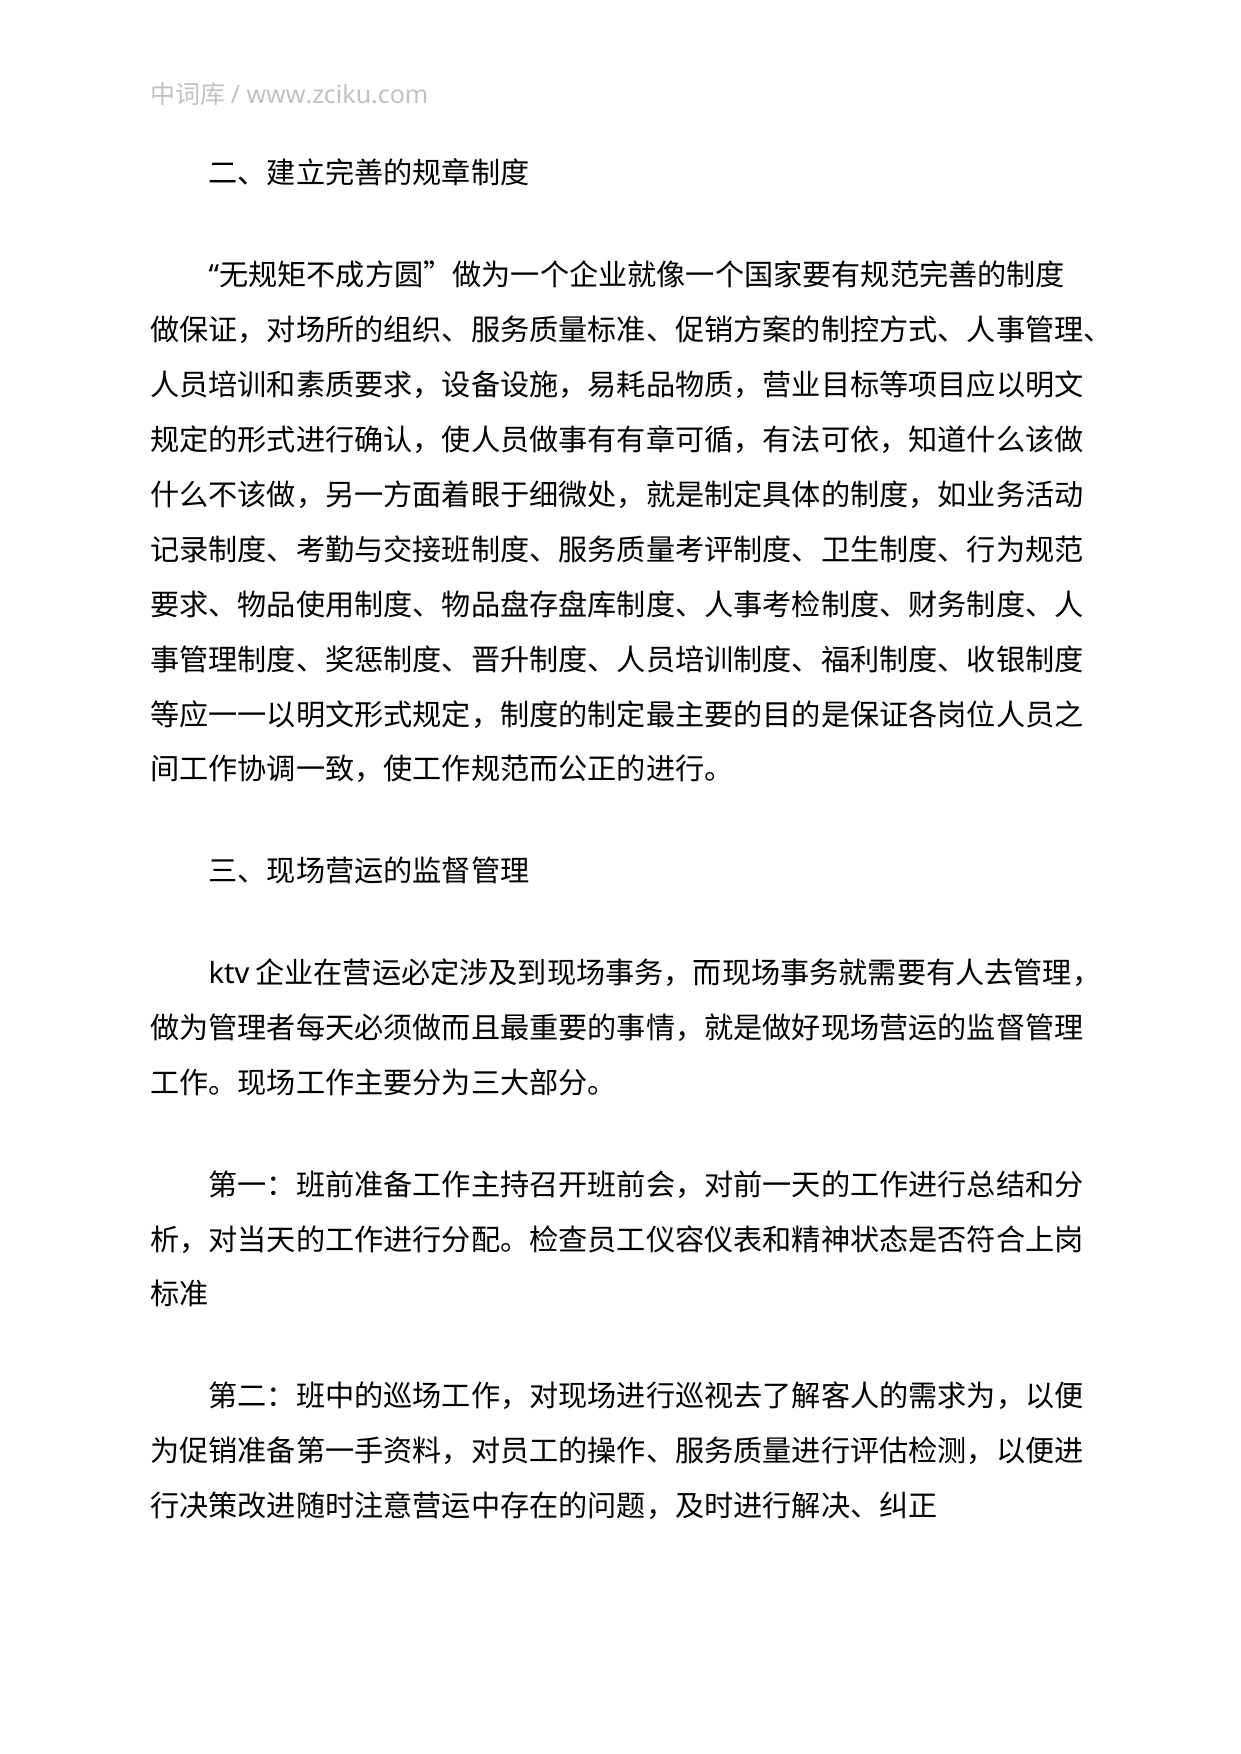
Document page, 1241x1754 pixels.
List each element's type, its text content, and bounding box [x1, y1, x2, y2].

text 二、建立完善的规章制度 [150, 150, 1090, 192]
text 三、现场营运的监督管理 [150, 848, 1090, 890]
text 第二：班中的巡场工作，对现场进行巡视去了解客人的需求为，以便为促销准备第一手资料，对员工的操作、服务质量进行评估检测，以便进行决策改进随时注意营运中存在的问题，及时进行解决、纠正 [150, 1373, 1090, 1525]
text ktv企业在营运必定涉及到现场事务，而现场事务就需要有人去管理，做为管理者每天必须做而且最重要的事情，就是做好现场营运的监督管理工作。现场工作主要分为三大部分。 [150, 949, 1090, 1102]
text 第一：班前准备工作主持召开班前会，对前一天的工作进行总结和分析，对当天的工作进行分配。检查员工仪容仪表和精神状态是否符合上岗标准 [150, 1161, 1090, 1313]
text “无规矩不成方圆”做为一个企业就像一个国家要有规范完善的制度做保证，对场所的组织、服务质量标准、促销方案的制控方式、人事管理、人员培训和素质要求，设备设施，易耗品物质，营业目标等项目应以明文规定的形式进行确认，使人员做事有有章可循，有法可依，知道什么该做什么不该做，另一方面着眼于细微处，就是制定具体的制度，如业务活动记录制度、考勤与交接班制度、服务质量考评制度、卫生制度、行为规范要求、物品使用制度、物品盘存盘库制度、人事考检制度、财务制度、人事管理制度、奖惩制度、晋升制度、人员培训制度、福利制度、收银制度等应一一以明文形式规定，制度的制定最主要的目的是保证各岗位人员之间工作协调一致，使工作规范而公正的进行。 [150, 252, 1090, 788]
